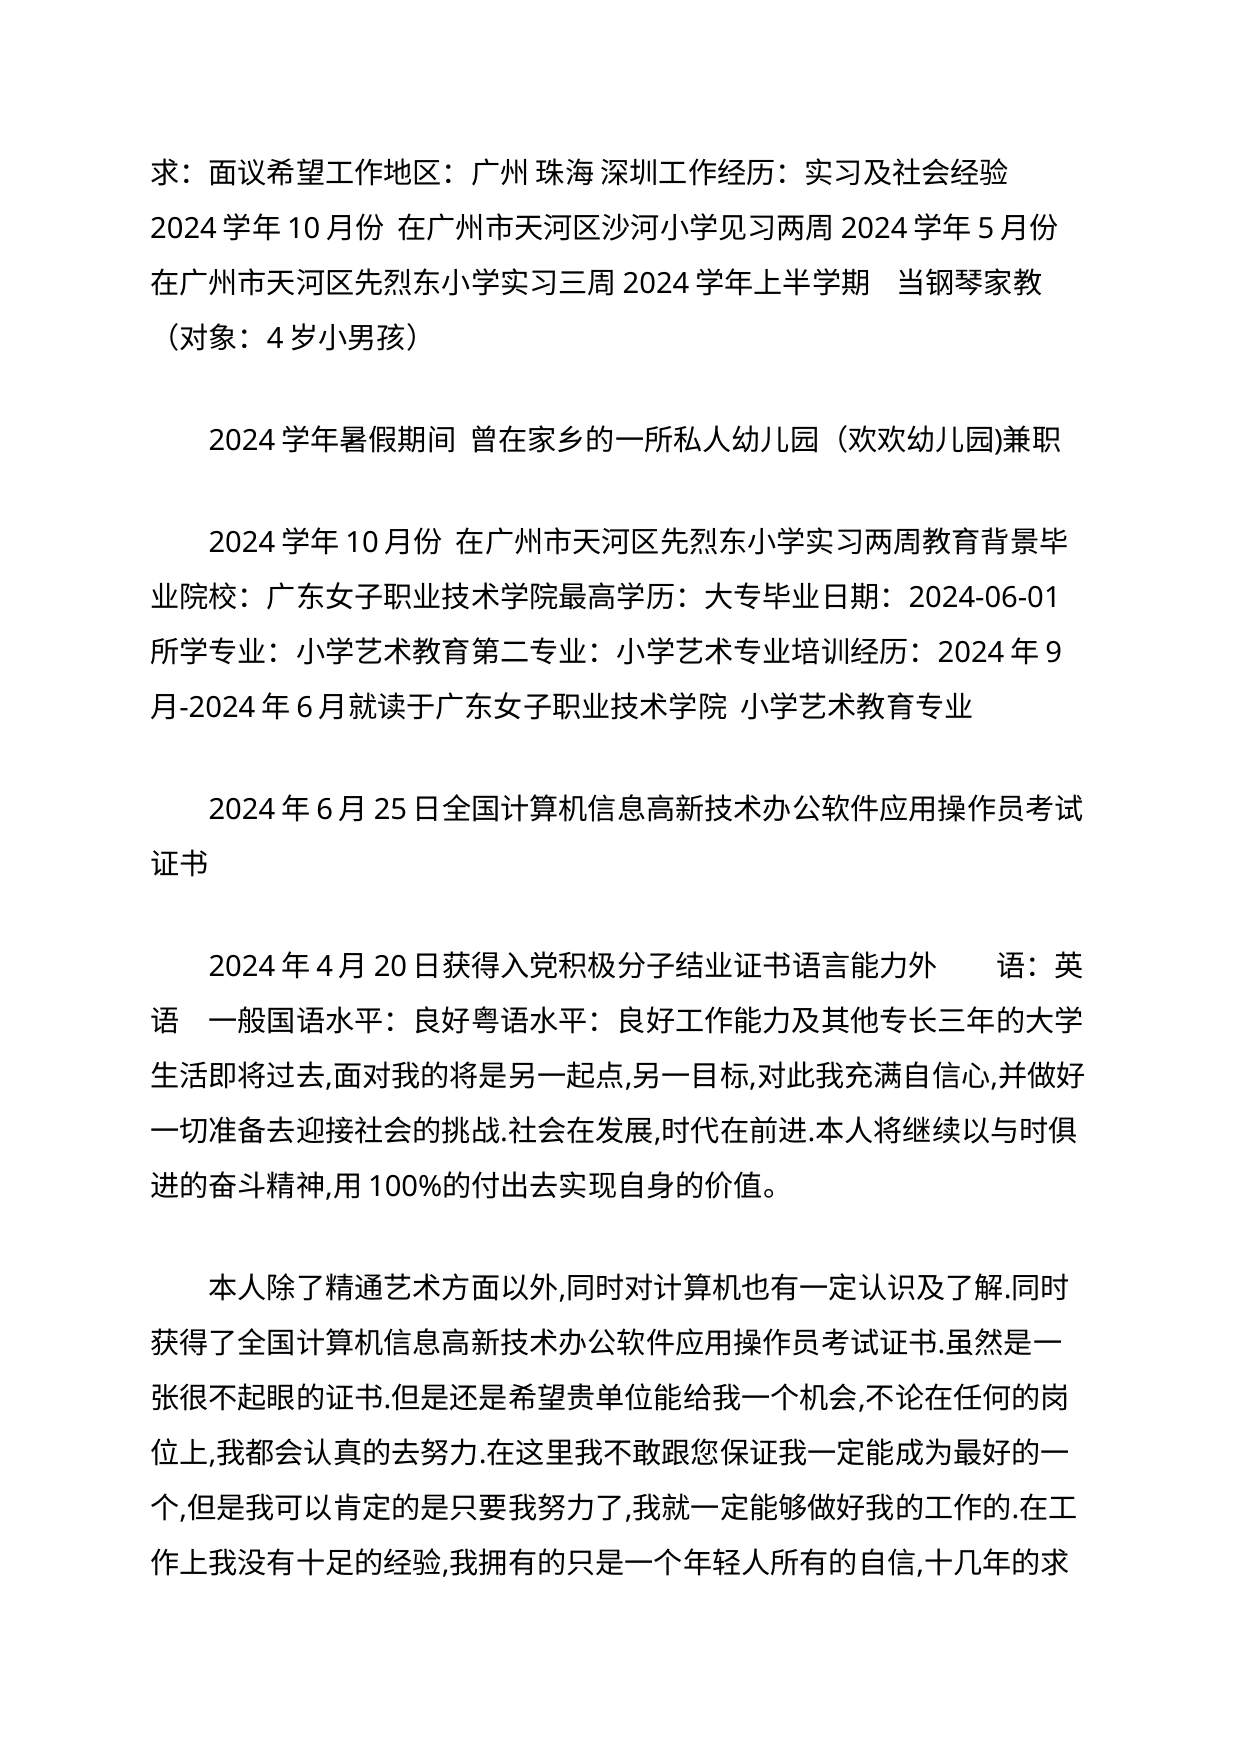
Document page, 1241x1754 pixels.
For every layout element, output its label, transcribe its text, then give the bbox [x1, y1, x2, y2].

text 2024学年10月份 在广州市天河区先烈东小学实习两周教育背景毕业院校：广东女子职业技术学院最高学历：大专毕业日期：2024-06-01所学专业：小学艺术教育第二专业：小学艺术专业培训经历：2024年9月-2024年6月就读于广东女子职业技术学院 小学艺术教育专业 [150, 519, 1090, 726]
text 2024年6月25日全国计算机信息高新技术办公软件应用操作员考试证书 [150, 786, 1090, 883]
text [150, 1264, 1090, 1582]
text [150, 150, 1090, 357]
text 2024学年暑假期间 曾在家乡的一所私人幼儿园（欢欢幼儿园)兼职 [150, 417, 1090, 459]
text 2024年4月20日获得入党积极分子结业证书语言能力外 语：英语 一般国语水平：良好粤语水平：良好工作能力及其他专长三年的大学生活即将过去,面对我的将是另一起点,另一目标,对此我充满自信心,并做好一切准备去迎接社会的挑战.社会在发展,时代在前进.本人将继续以与时俱进的奋斗精神,用100%的付出去实现自身的价值。 [150, 943, 1090, 1205]
